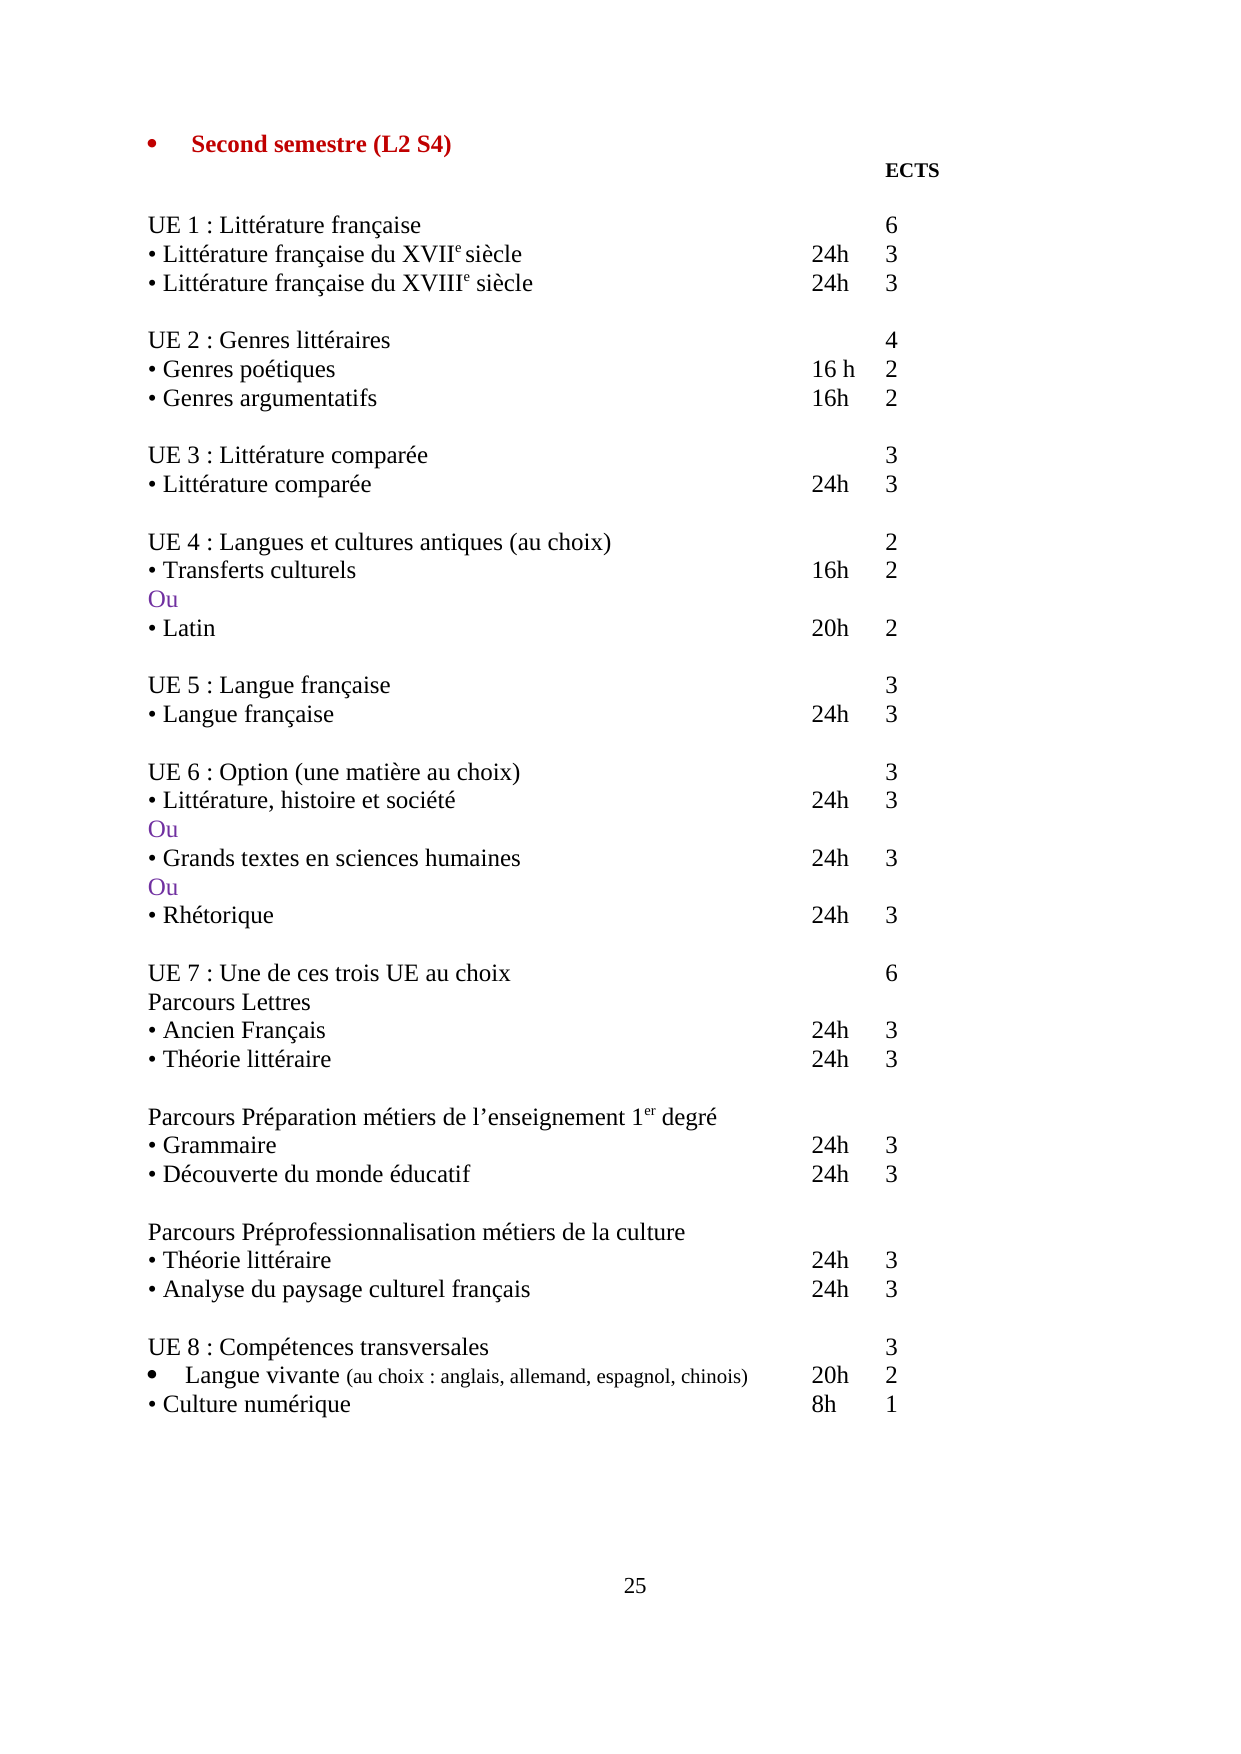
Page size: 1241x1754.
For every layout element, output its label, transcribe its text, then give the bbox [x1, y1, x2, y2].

text Parcours Préparation métiers de l’enseignement 1er degré [148, 1102, 1122, 1131]
text UE 3 : Littérature comparée 3 [148, 441, 1122, 469]
text Ou [148, 584, 1122, 613]
text Parcours Préprofessionnalisation métiers de la culture [148, 1217, 1122, 1246]
subtitle Second semestre (L2 S4) [148, 129, 1122, 158]
text • Littérature française du XVIIIe siècle 24h 3 [148, 268, 1122, 297]
text • Latin 20h 2 [148, 613, 1122, 642]
text • Culture numérique 8h 1 [148, 1389, 1122, 1418]
text Ou [148, 814, 1122, 843]
text UE 4 : Langues et cultures antiques (au choix) 2 [148, 527, 1122, 556]
text UE 8 : Compétences transversales 3 [148, 1332, 1122, 1361]
text • Analyse du paysage culturel français 24h 3 [148, 1274, 1122, 1303]
text • Ancien Français 24h 3 [148, 1016, 1122, 1044]
text • Grammaire 24h 3 [148, 1131, 1122, 1159]
text • Théorie littéraire 24h 3 [148, 1246, 1122, 1274]
subtitle Langue vivante (au choix : anglais, allemand, espagnol, chinois) 20h 2 [148, 1361, 1122, 1389]
text • Genres poétiques 16 h 2 [148, 354, 1122, 383]
text ECTS [811, 158, 1122, 182]
text UE 5 : Langue française 3 [148, 671, 1122, 699]
text Parcours Lettres [148, 987, 1122, 1016]
text • Littérature française du XVIIe siècle 24h 3 [148, 239, 1122, 268]
text • Littérature, histoire et société 24h 3 [148, 786, 1122, 814]
text UE 7 : Une de ces trois UE au choix 6 [148, 958, 1122, 987]
text • Genres argumentatifs 16h 2 [148, 383, 1122, 412]
text UE 6 : Option (une matière au choix) 3 [148, 757, 1122, 786]
text • Littérature comparée 24h 3 [148, 469, 1122, 498]
text • Grands textes en sciences humaines 24h 3 [148, 843, 1122, 872]
text • Transferts culturels 16h 2 [148, 556, 1122, 584]
text • Théorie littéraire 24h 3 [148, 1044, 1122, 1073]
text UE 2 : Genres littéraires 4 [148, 326, 1122, 354]
text Ou [148, 872, 1122, 901]
text UE 1 : Littérature française 6 [148, 211, 1122, 239]
text • Découverte du monde éducatif 24h 3 [148, 1159, 1122, 1188]
text • Rhétorique 24h 3 [148, 901, 1122, 929]
text • Langue française 24h 3 [148, 699, 1122, 728]
